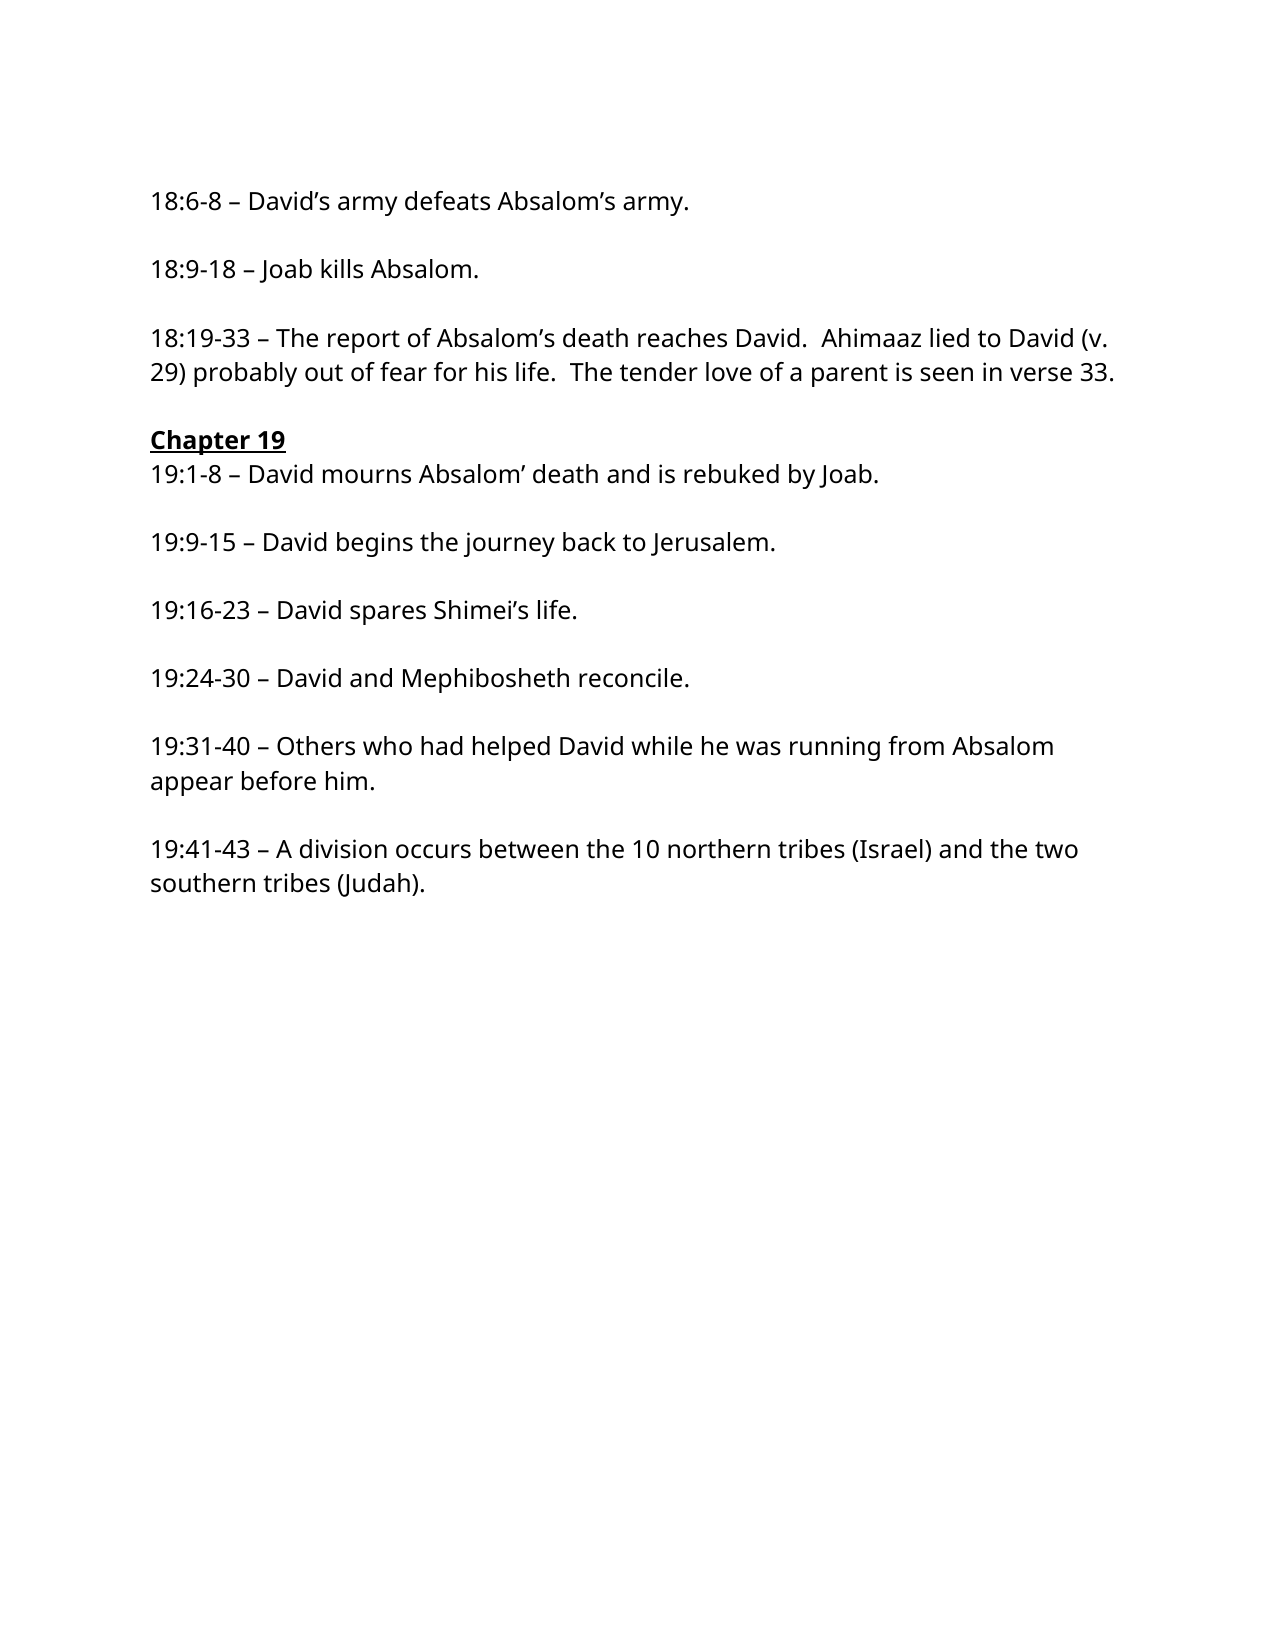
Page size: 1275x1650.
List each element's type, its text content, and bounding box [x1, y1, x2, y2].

text 19:24-30 – David and Mephibosheth reconcile. [150, 661, 1125, 695]
text 19:1-8 – David mourns Absalom’ death and is rebuked by Joab. [150, 457, 1125, 491]
text 18:9-18 – Joab kills Absalom. [150, 252, 1125, 286]
text 19:41-43 – A division occurs between the 10 northern tribes (Israel) and the two southern tribes (Judah). [150, 831, 1125, 899]
text 19:31-40 – Others who had helped David while he was running from Absalom appear before him. [150, 729, 1125, 797]
text 18:6-8 – David’s army defeats Absalom’s army. [150, 184, 1125, 218]
text 19:16-23 – David spares Shimei’s life. [150, 593, 1125, 627]
text Chapter 19 [150, 422, 1125, 457]
text 18:19-33 – The report of Absalom’s death reaches David. Ahimaaz lied to David (v. 29) probably out of fear for his life. The tender love of a parent is seen in verse 33. [150, 320, 1125, 388]
text 19:9-15 – David begins the journey back to Jerusalem. [150, 525, 1125, 559]
